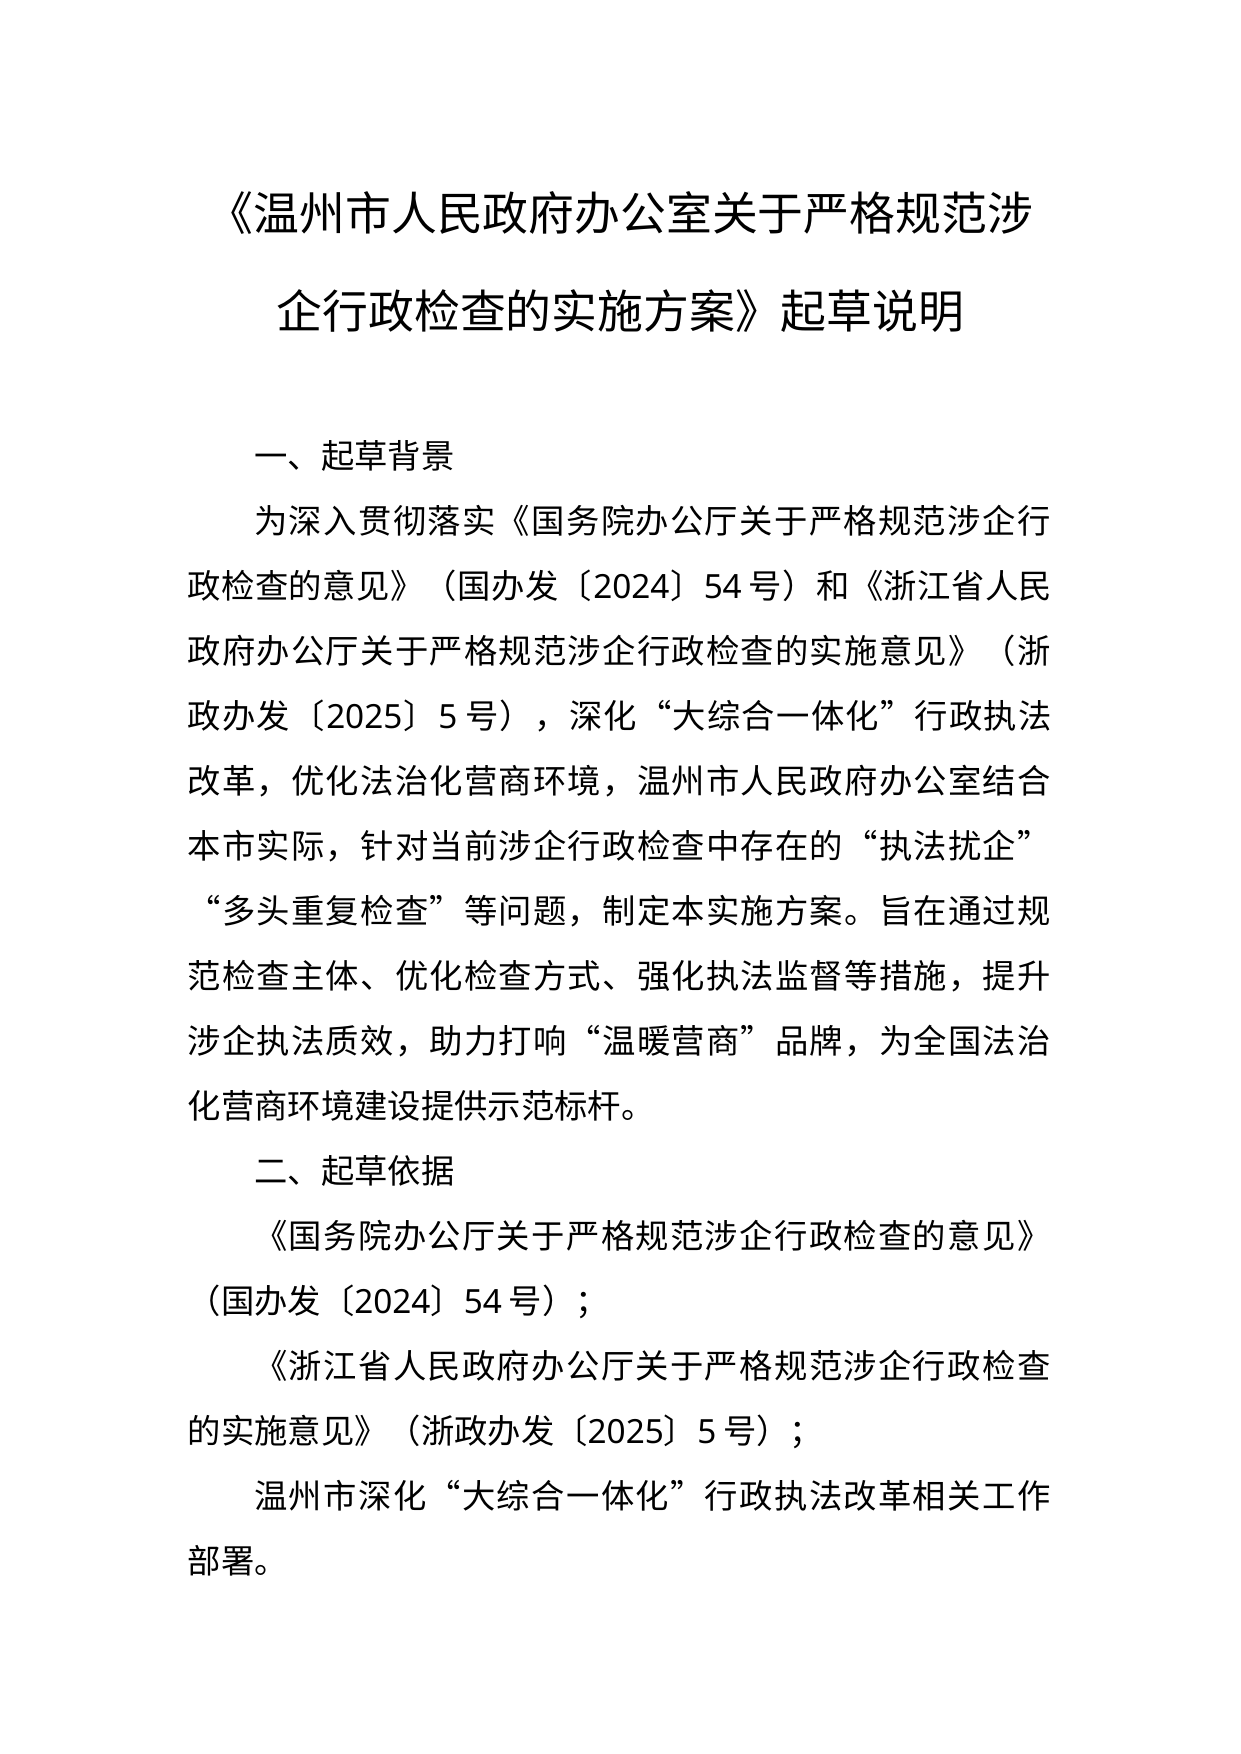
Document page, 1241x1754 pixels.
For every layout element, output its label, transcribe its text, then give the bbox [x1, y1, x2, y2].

text 《浙江省人民政府办公厅关于严格规范涉企行政检查的实施意见》（浙政办发〔2025〕5号）； [187, 1332, 1053, 1462]
text 《国务院办公厅关于严格规范涉企行政检查的意见》（国办发〔2024〕54号）； [187, 1202, 1053, 1332]
text 为深入贯彻落实《国务院办公厅关于严格规范涉企行政检查的意见》（国办发〔2024〕54号）和《浙江省人民政府办公厅关于严格规范涉企行政检查的实施意见》（浙政办发〔2025〕5号），深化“大综合一体化”行政执法改革，优化法治化营商环境，温州市人民政府办公室结合本市实际，针对当前涉企行政检查中存在的“执法扰企”“多头重复检查”等问题，制定本实施方案。旨在通过规范检查主体、优化检查方式、强化执法监督等措施，提升涉企执法质效，助力打响“温暖营商”品牌，为全国法治化营商环境建设提供示范标杆。 [187, 487, 1053, 1137]
text 《温州市人民政府办公室关于严格规范涉企行政检查的实施方案》起草说明 [187, 162, 1053, 357]
text 一、起草背景 [187, 422, 1053, 487]
text 二、起草依据 [187, 1137, 1053, 1202]
text 温州市深化“大综合一体化”行政执法改革相关工作部署。 [187, 1462, 1053, 1592]
